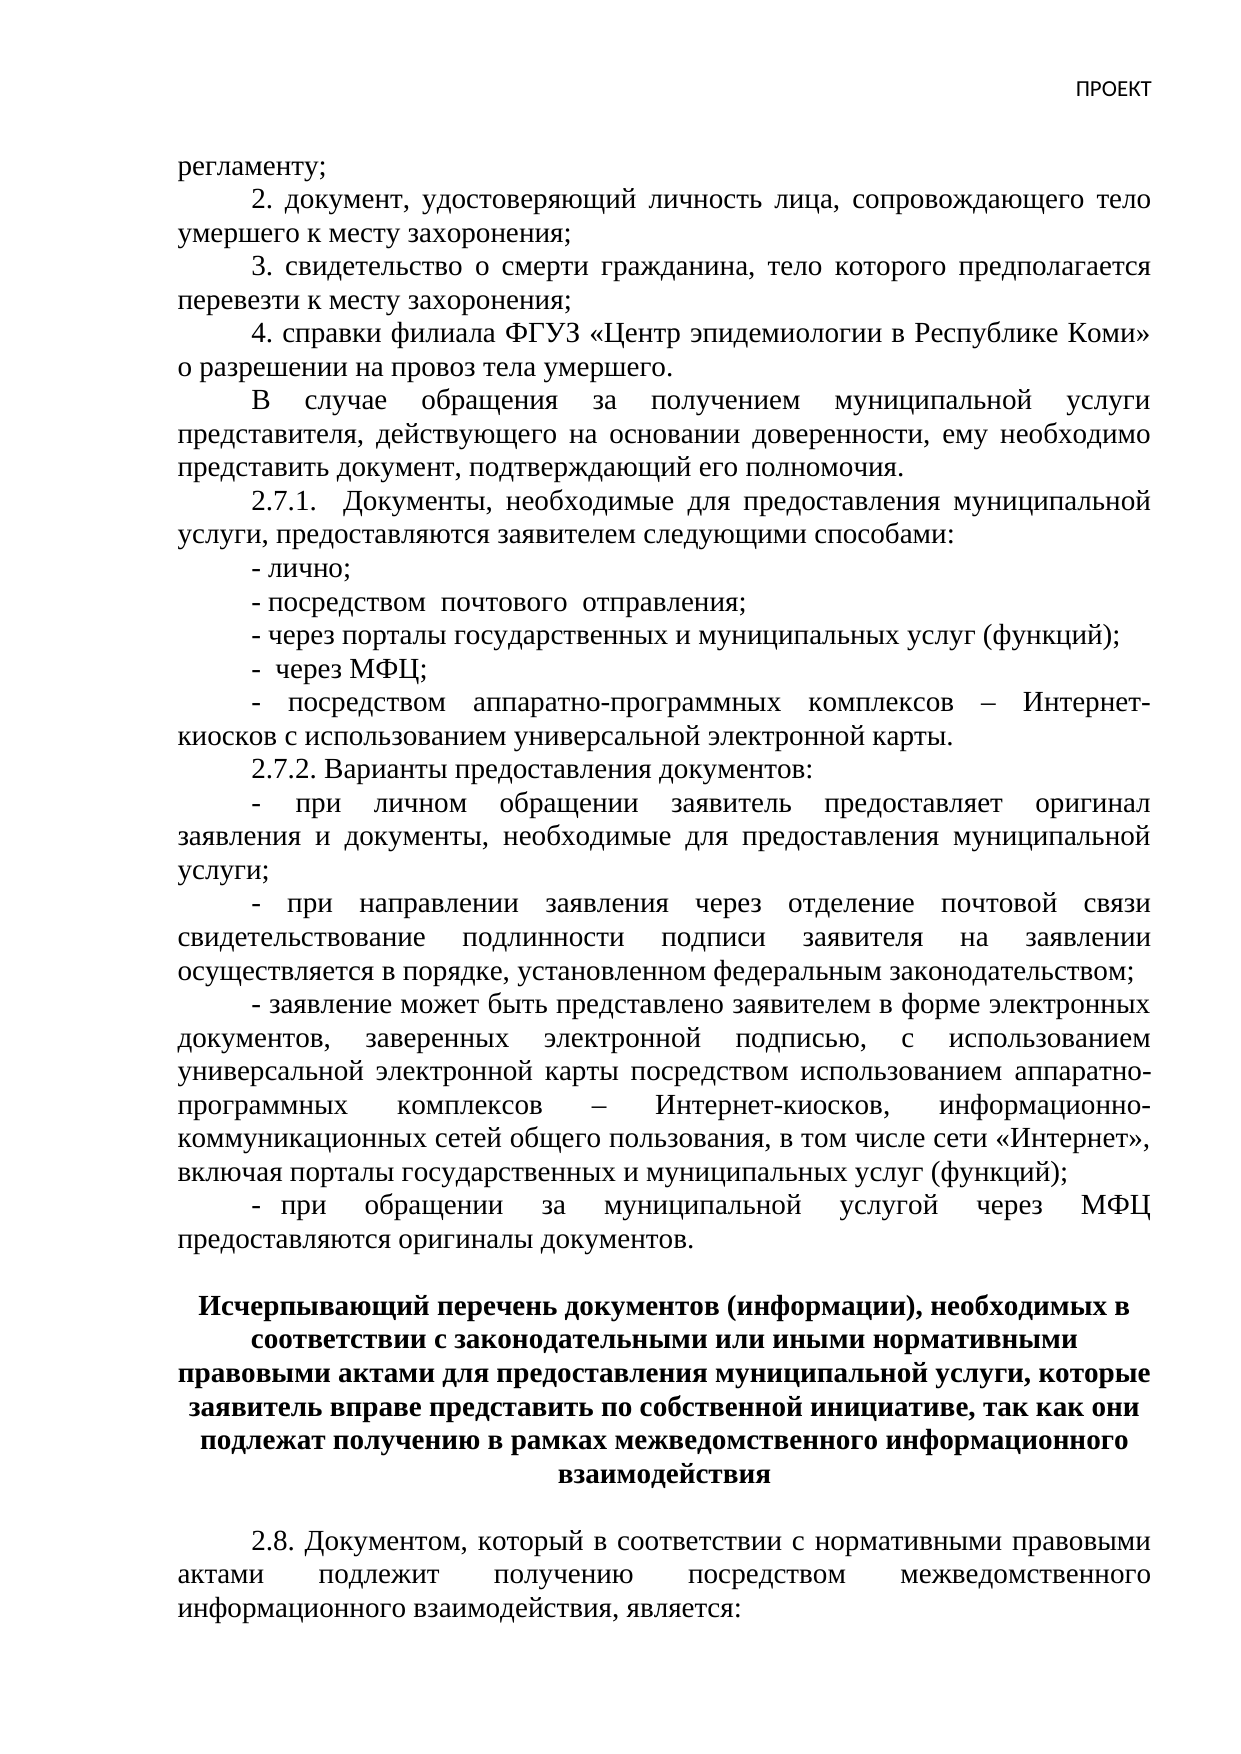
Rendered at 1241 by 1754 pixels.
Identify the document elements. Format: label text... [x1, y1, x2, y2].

text - посредством аппаратно-программных комплексов – Интернет-киосков с использованием универсальной электронной карты. [177, 684, 1152, 751]
list при обращении за муниципальной услугой через МФЦ предоставляются оригиналы документов. [177, 1187, 1152, 1254]
text - через порталы государственных и муниципальных услуг (функций); [177, 617, 1152, 651]
text 2.7.1. Документы, необходимые для предоставления муниципальной услуги, предоставляются заявителем следующими способами: [177, 483, 1152, 550]
text 2. документ, удостоверяющий личность лица, сопровождающего тело умершего к месту захоронения; [177, 181, 1152, 248]
text 2.7.2. Варианты предоставления документов: [177, 751, 1152, 785]
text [177, 148, 1152, 181]
text Исчерпывающий перечень документов (информации), необходимых в соответствии с законодательными или иными нормативными правовыми актами для предоставления муниципальной услуги, которые заявитель вправе представить по собственной инициативе, так как они подлежат получению в рамках межведомственного информационного взаимодействия [177, 1288, 1152, 1489]
text - заявление может быть представлено заявителем в форме электронных документов, заверенных электронной подписью, с использованием универсальной электронной карты посредством использованием аппаратно-программных комплексов – Интернет-киосков, информационно-коммуникационных сетей общего пользования, в том числе сети «Интернет», включая порталы государственных и муниципальных услуг (функций); [177, 986, 1152, 1187]
text - посредством почтового отправления; [177, 584, 1152, 617]
list при личном обращении заявитель предоставляет оригинал заявления и документы, необходимые для предоставления муниципальной услуги; [177, 785, 1152, 886]
text - через МФЦ; [177, 651, 1152, 684]
text 4. справки филиала ФГУЗ «Центр эпидемиологии в Республике Коми» о разрешении на провоз тела умершего. [177, 315, 1152, 382]
text 3. свидетельство о смерти гражданина, тело которого предполагается перевезти к месту захоронения; [177, 248, 1152, 315]
text - при направлении заявления через отделение почтовой связи свидетельствование подлинности подписи заявителя на заявлении осуществляется в порядке, установленном федеральным законодательством; [177, 886, 1152, 986]
text В случае обращения за получением муниципальной услуги представителя, действующего на основании доверенности, ему необходимо представить документ, подтверждающий его полномочия. [177, 382, 1152, 483]
text - лично; [177, 550, 1152, 584]
text 2.8. Документом, который в соответствии с нормативными правовыми актами подлежит получению посредством межведомственного информационного взаимодействия, является: [177, 1523, 1152, 1623]
